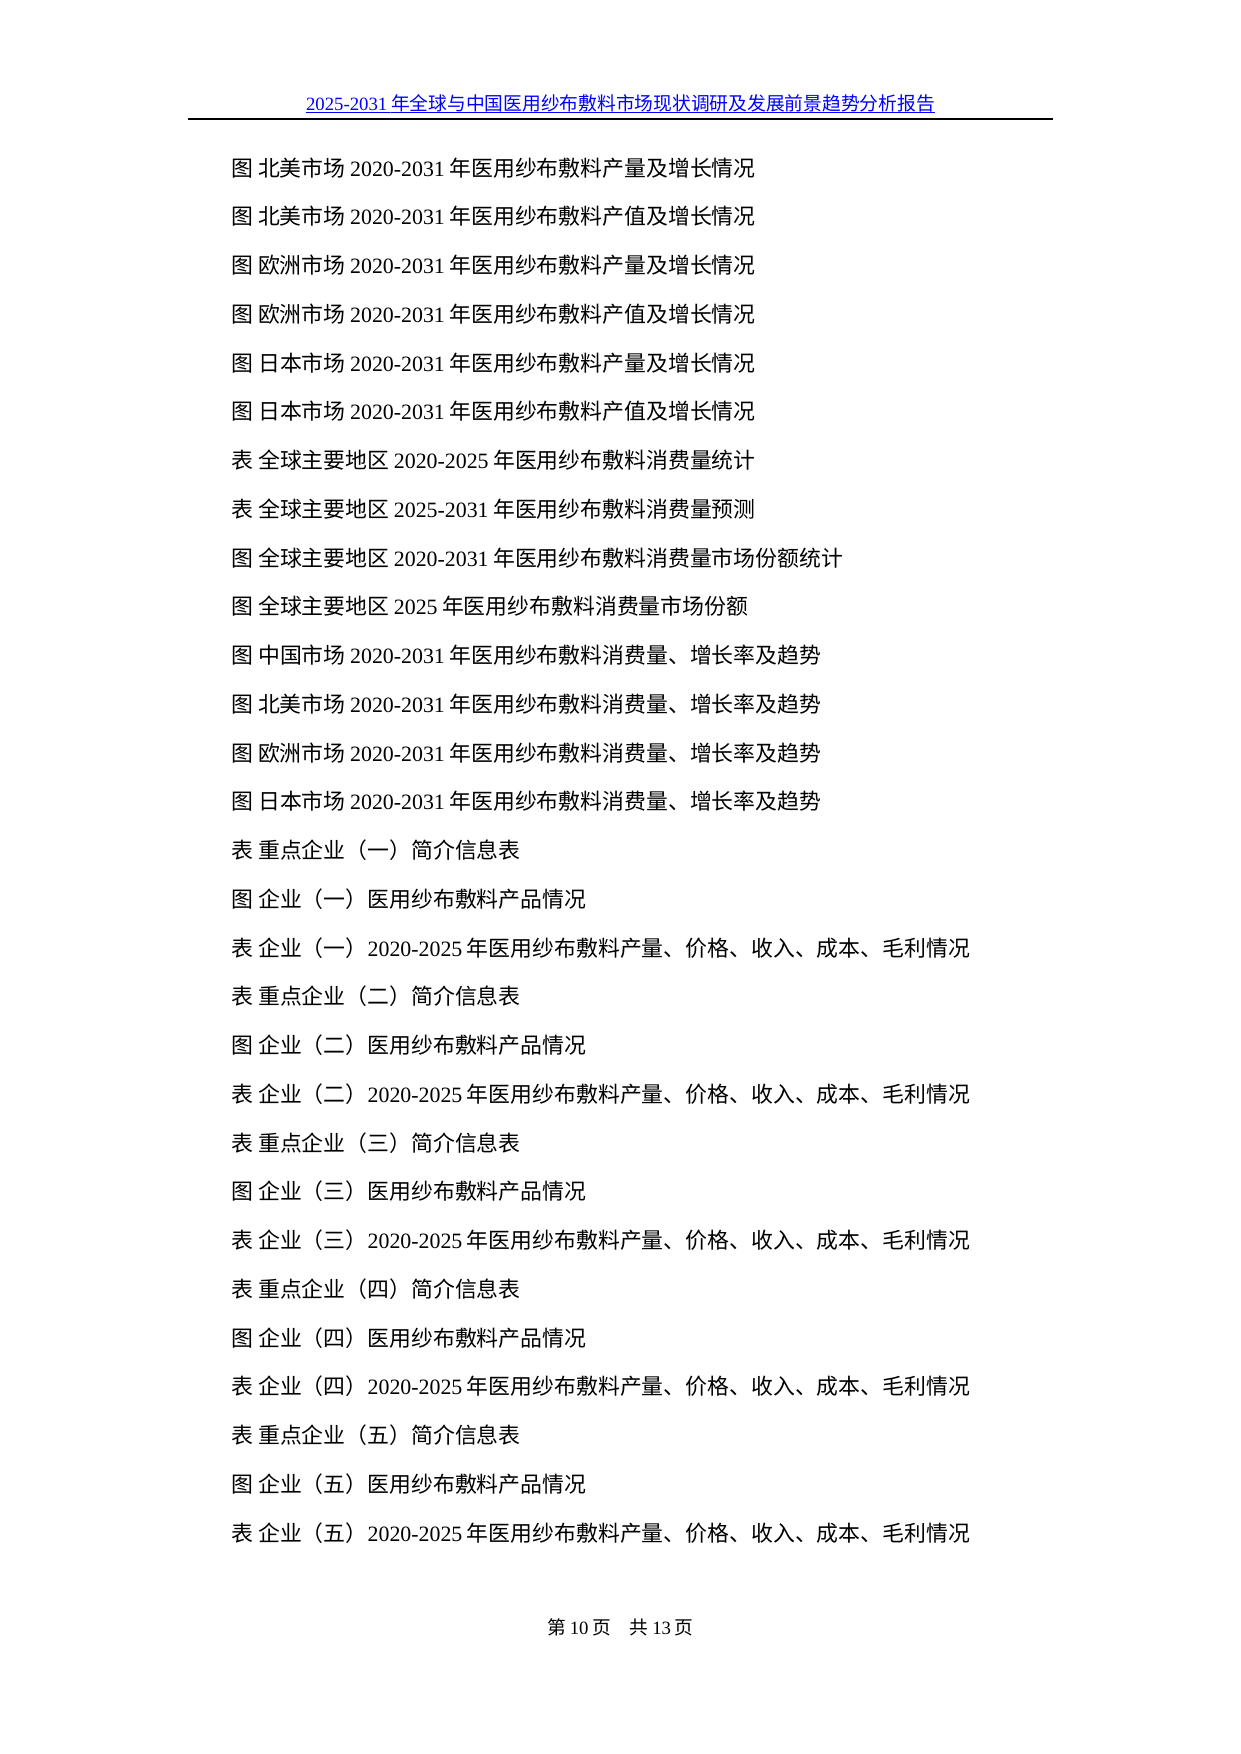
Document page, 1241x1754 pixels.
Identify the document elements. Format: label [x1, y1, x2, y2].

text [187, 150, 1053, 1548]
